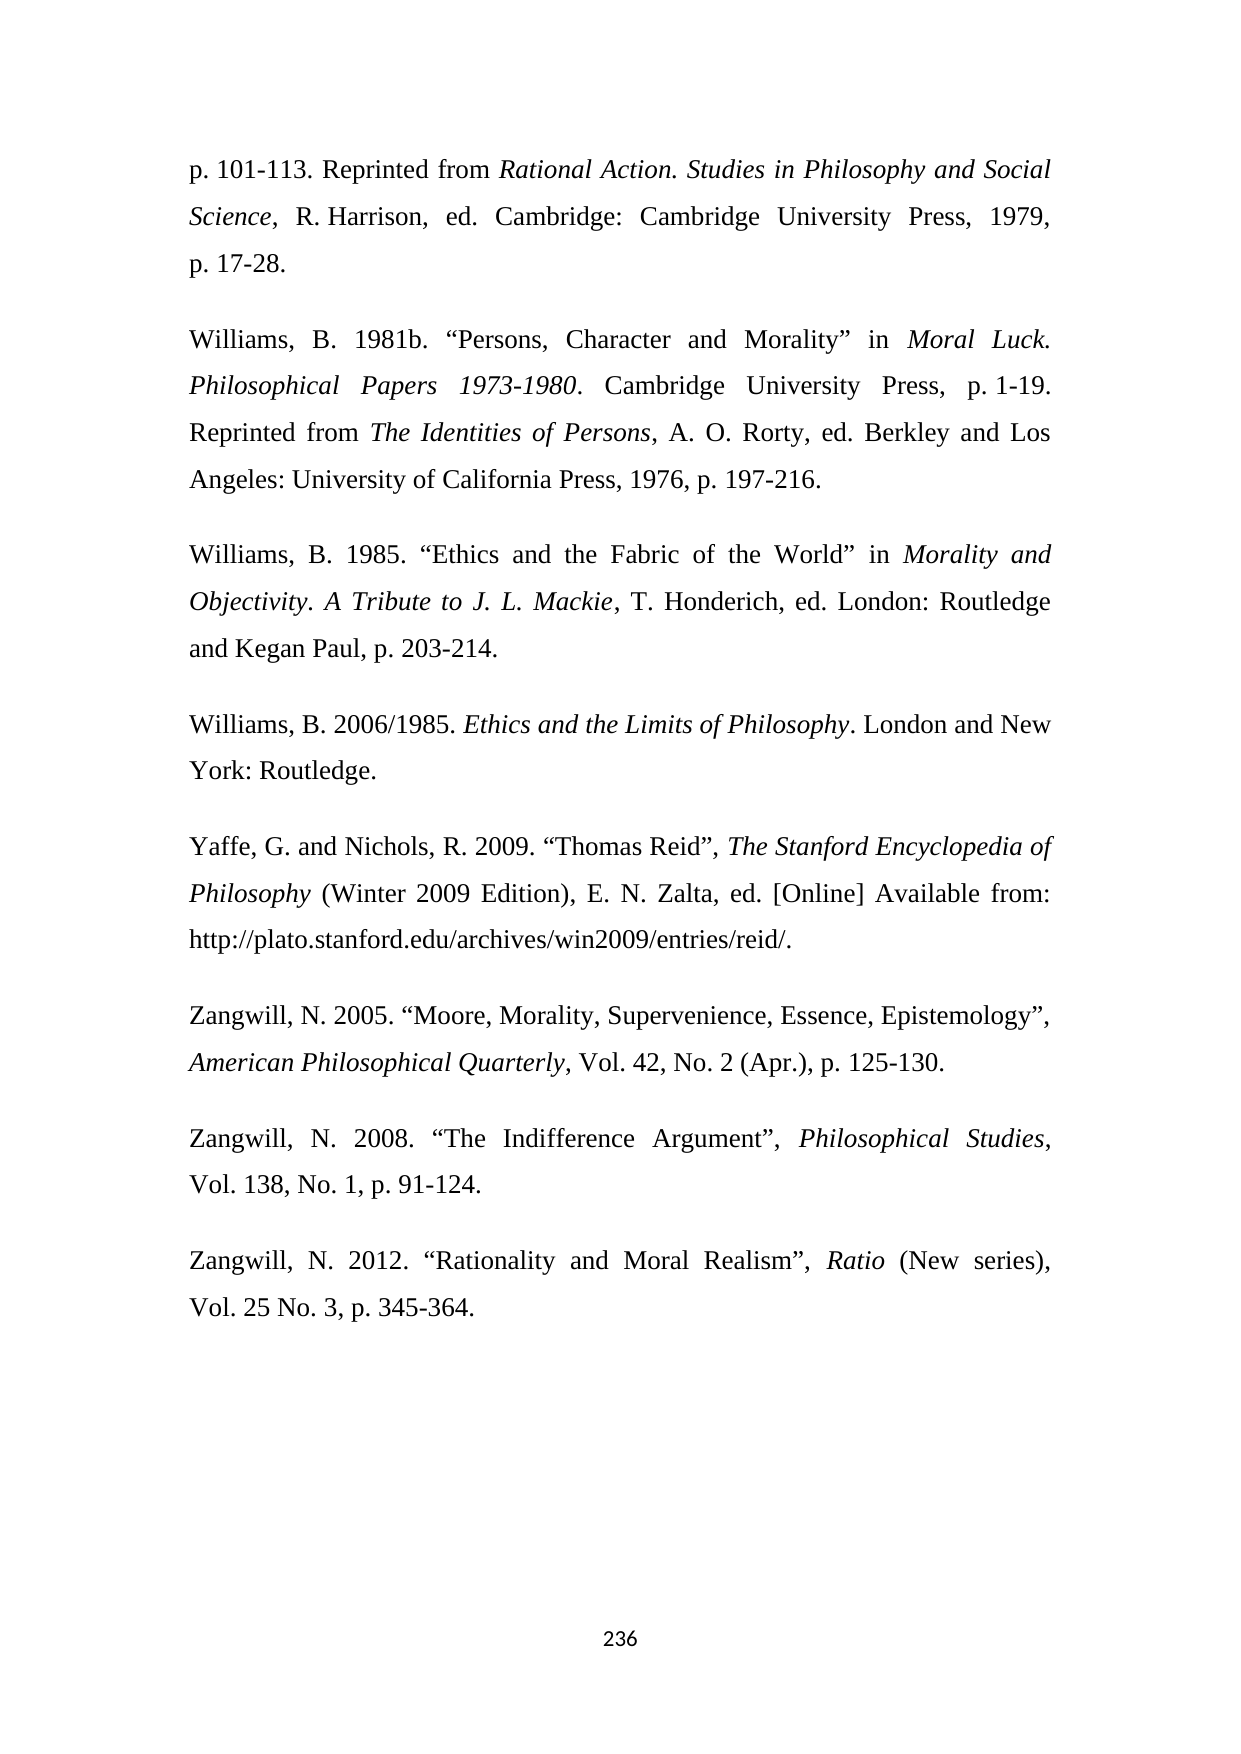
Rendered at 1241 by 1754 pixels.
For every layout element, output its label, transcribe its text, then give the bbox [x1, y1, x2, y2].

text Yaffe, G. and Nichols, R. 2009. “Thomas Reid”, The Stanford Encyclopedia of Philosophy (Winter 2009 Edition), E. N. Zalta, ed. [Online] Available from: http://plato.stanford.edu/archives/win2009/entries/reid/. [189, 830, 1051, 955]
text Zangwill, N. 2012. “Rationality and Moral Realism”, Ratio (New series), Vol. 25 No. 3, p. 345-364. [189, 1244, 1051, 1322]
text Williams, B. 2006/1985. Ethics and the Limits of Philosophy. London and New York: Routledge. [189, 708, 1051, 786]
text Williams, B. 1985. “Ethics and the Fabric of the World” in Morality and Objectivity. A Tribute to J. L. Mackie, T. Honderich, ed. London: Routledge and Kegan Paul, p. 203-214. [189, 538, 1051, 663]
text Williams, B. 1981b. “Persons, Character and Morality” in Moral Luck. Philosophical Papers 1973-1980. Cambridge University Press, p. 1-19. Reprinted from The Identities of Persons, A. O. Rorty, ed. Berkley and Los Angeles: University of California Press, 1976, p. 197-216. [189, 323, 1051, 494]
text Zangwill, N. 2008. “The Indifference Argument”, Philosophical Studies, Vol. 138, No. 1, p. 91-124. [189, 1122, 1051, 1200]
text Zangwill, N. 2005. “Moore, Morality, Supervenience, Essence, Epistemology”, American Philosophical Quarterly, Vol. 42, No. 2 (Apr.), p. 125-130. [189, 999, 1051, 1077]
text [189, 153, 1051, 278]
